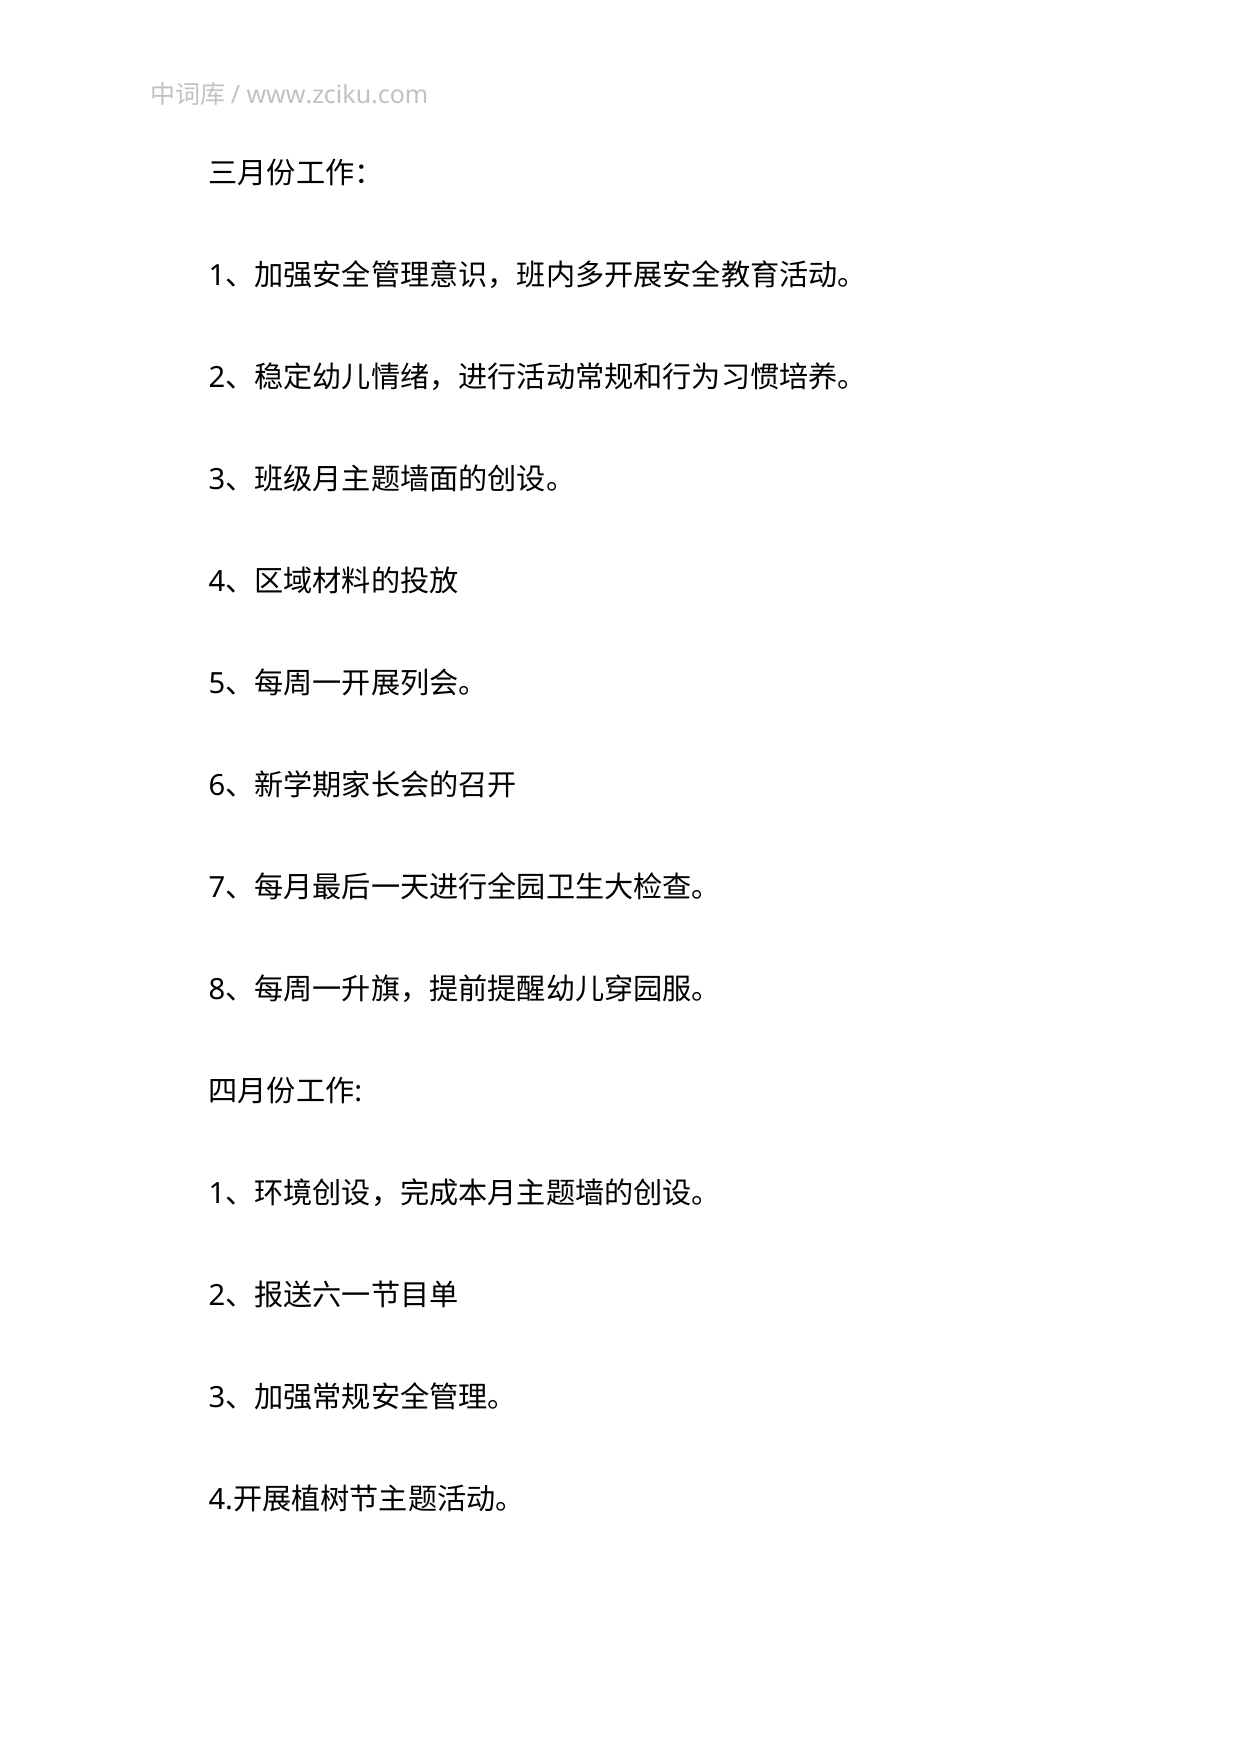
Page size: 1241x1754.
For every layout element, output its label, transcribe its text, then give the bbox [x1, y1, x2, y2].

text 2、报送六一节目单 [150, 1272, 1090, 1314]
text 四月份工作: [150, 1068, 1090, 1110]
text 4、区域材料的投放 [150, 558, 1090, 600]
text 1、环境创设，完成本月主题墙的创设。 [150, 1169, 1090, 1212]
text 2、稳定幼儿情绪，进行活动常规和行为习惯培养。 [150, 354, 1090, 396]
text 5、每周一开展列会。 [150, 660, 1090, 702]
text 6、新学期家长会的召开 [150, 762, 1090, 804]
text 7、每月最后一天进行全园卫生大检查。 [150, 864, 1090, 906]
text 三月份工作： [150, 150, 1090, 192]
text 1、加强安全管理意识，班内多开展安全教育活动。 [150, 252, 1090, 294]
text 4.开展植树节主题活动。 [150, 1476, 1090, 1518]
text 3、班级月主题墙面的创设。 [150, 456, 1090, 498]
text 3、加强常规安全管理。 [150, 1373, 1090, 1416]
text 8、每周一升旗，提前提醒幼儿穿园服。 [150, 966, 1090, 1008]
